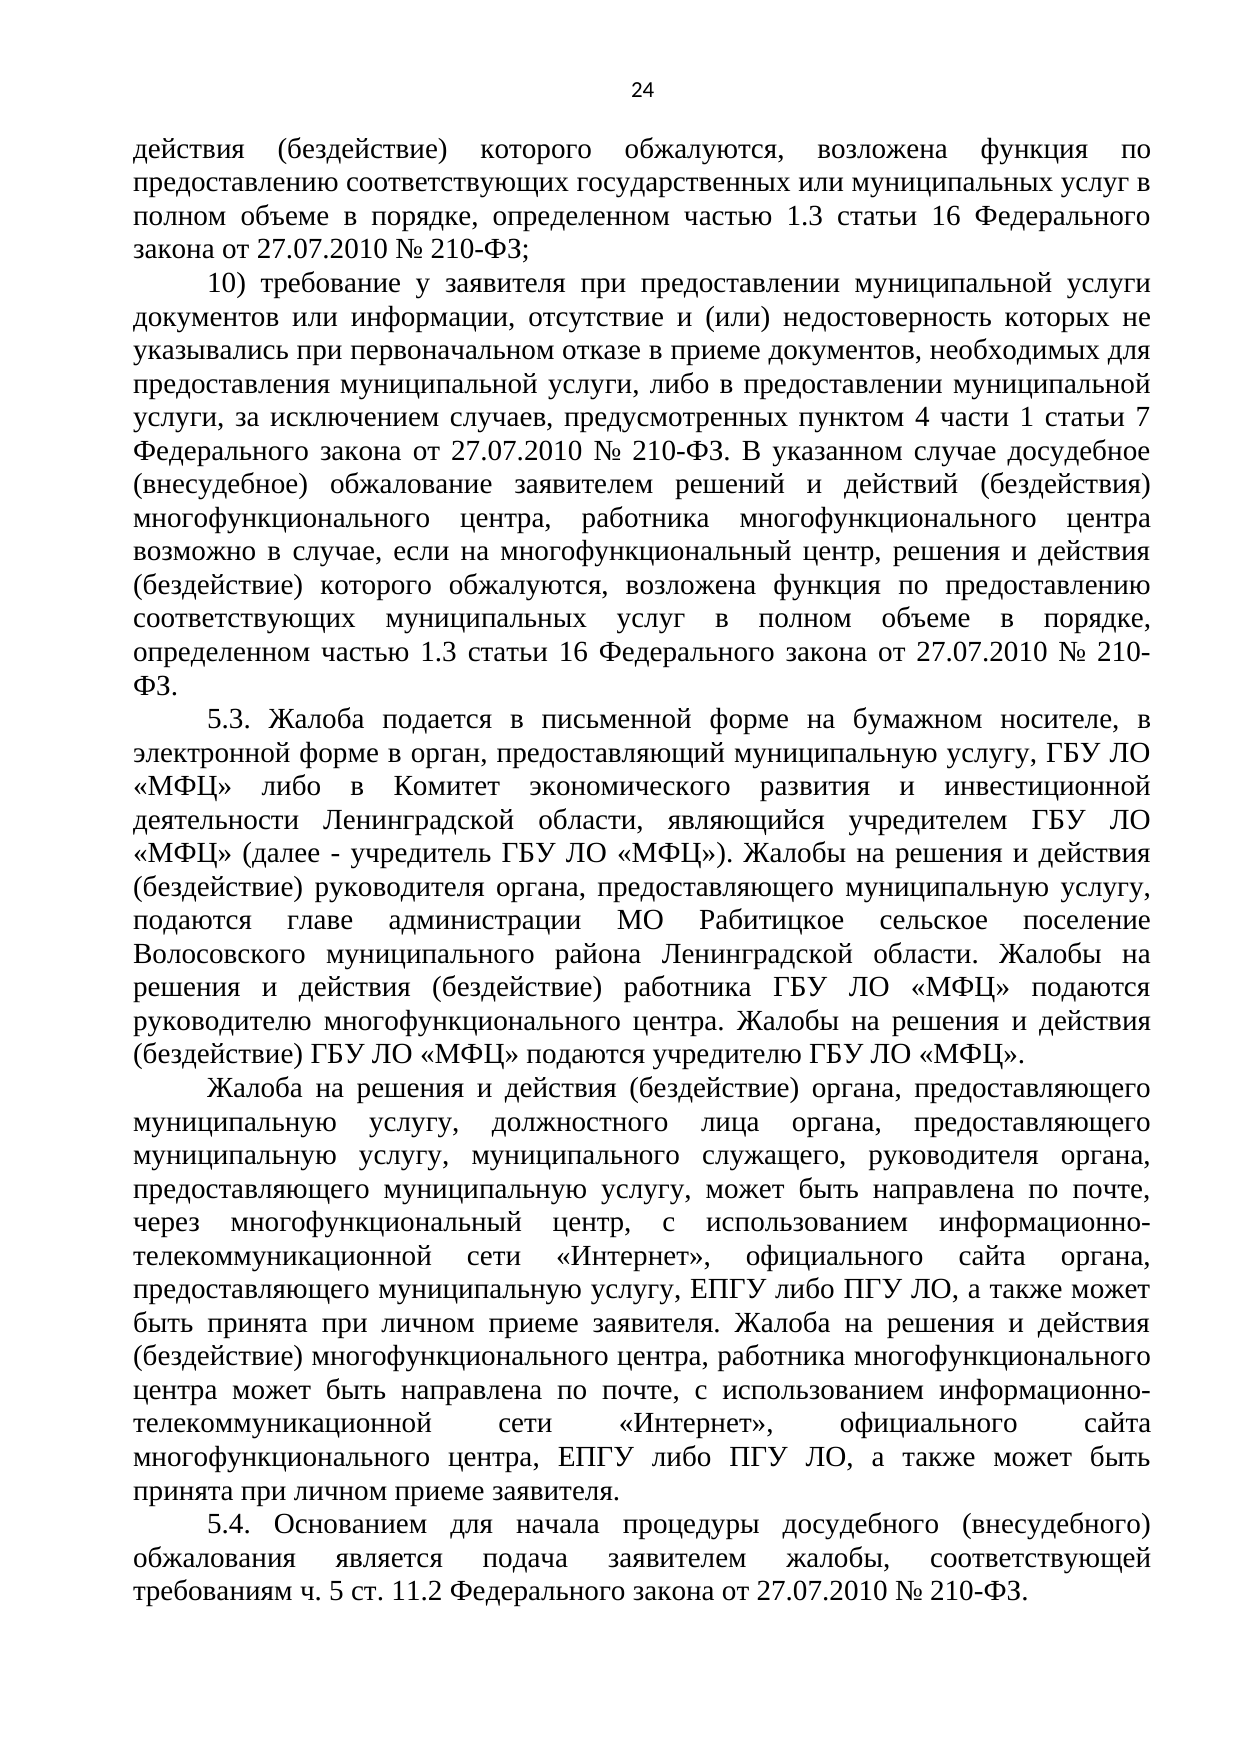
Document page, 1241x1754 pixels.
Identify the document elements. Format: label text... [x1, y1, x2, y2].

text 5.3. Жалоба подается в письменной форме на бумажном носителе, в электронной форме в орган, предоставляющий муниципальную услугу, ГБУ ЛО «МФЦ» либо в Комитет экономического развития и инвестиционной деятельности Ленинградской области, являющийся учредителем ГБУ ЛО «МФЦ» (далее - учредитель ГБУ ЛО «МФЦ»). Жалобы на решения и действия (бездействие) руководителя органа, предоставляющего муниципальную услугу, подаются главе администрации МО Рабитицкое сельское поселение Волосовского муниципального района Ленинградской области. Жалобы на решения и действия (бездействие) работника ГБУ ЛО «МФЦ» подаются руководителю многофункционального центра. Жалобы на решения и действия (бездействие) ГБУ ЛО «МФЦ» подаются учредителю ГБУ ЛО «МФЦ». [133, 701, 1152, 1070]
text 10) требование у заявителя при предоставлении муниципальной услуги документов или информации, отсутствие и (или) недостоверность которых не указывались при первоначальном отказе в приеме документов, необходимых для предоставления муниципальной услуги, либо в предоставлении муниципальной услуги, за исключением случаев, предусмотренных пунктом 4 части 1 статьи 7 Федерального закона от 27.07.2010 № 210-ФЗ. В указанном случае досудебное (внесудебное) обжалование заявителем решений и действий (бездействия) многофункционального центра, работника многофункционального центра возможно в случае, если на многофункциональный центр, решения и действия (бездействие) которого обжалуются, возложена функция по предоставлению соответствующих муниципальных услуг в полном объеме в порядке, определенном частью 1.3 статьи 16 Федерального закона от 27.07.2010 № 210-ФЗ. [133, 265, 1152, 701]
text Жалоба на решения и действия (бездействие) органа, предоставляющего муниципальную услугу, должностного лица органа, предоставляющего муниципальную услугу, муниципального служащего, руководителя органа, предоставляющего муниципальную услугу, может быть направлена по почте, через многофункциональный центр, с использованием информационно-телекоммуникационной сети «Интернет», официального сайта органа, предоставляющего муниципальную услугу, ЕПГУ либо ПГУ ЛО, а также может быть принята при личном приеме заявителя. Жалоба на решения и действия (бездействие) многофункционального центра, работника многофункционального центра может быть направлена по почте, с использованием информационно-телекоммуникационной сети «Интернет», официального сайта многофункционального центра, ЕПГУ либо ПГУ ЛО, а также может быть принята при личном приеме заявителя. [133, 1070, 1152, 1506]
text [133, 131, 1152, 265]
text 5.4. Основанием для начала процедуры досудебного (внесудебного) обжалования является подача заявителем жалобы, соответствующей требованиям ч. 5 ст. 11.2 Федерального закона от 27.07.2010 № 210-ФЗ. [133, 1506, 1152, 1607]
